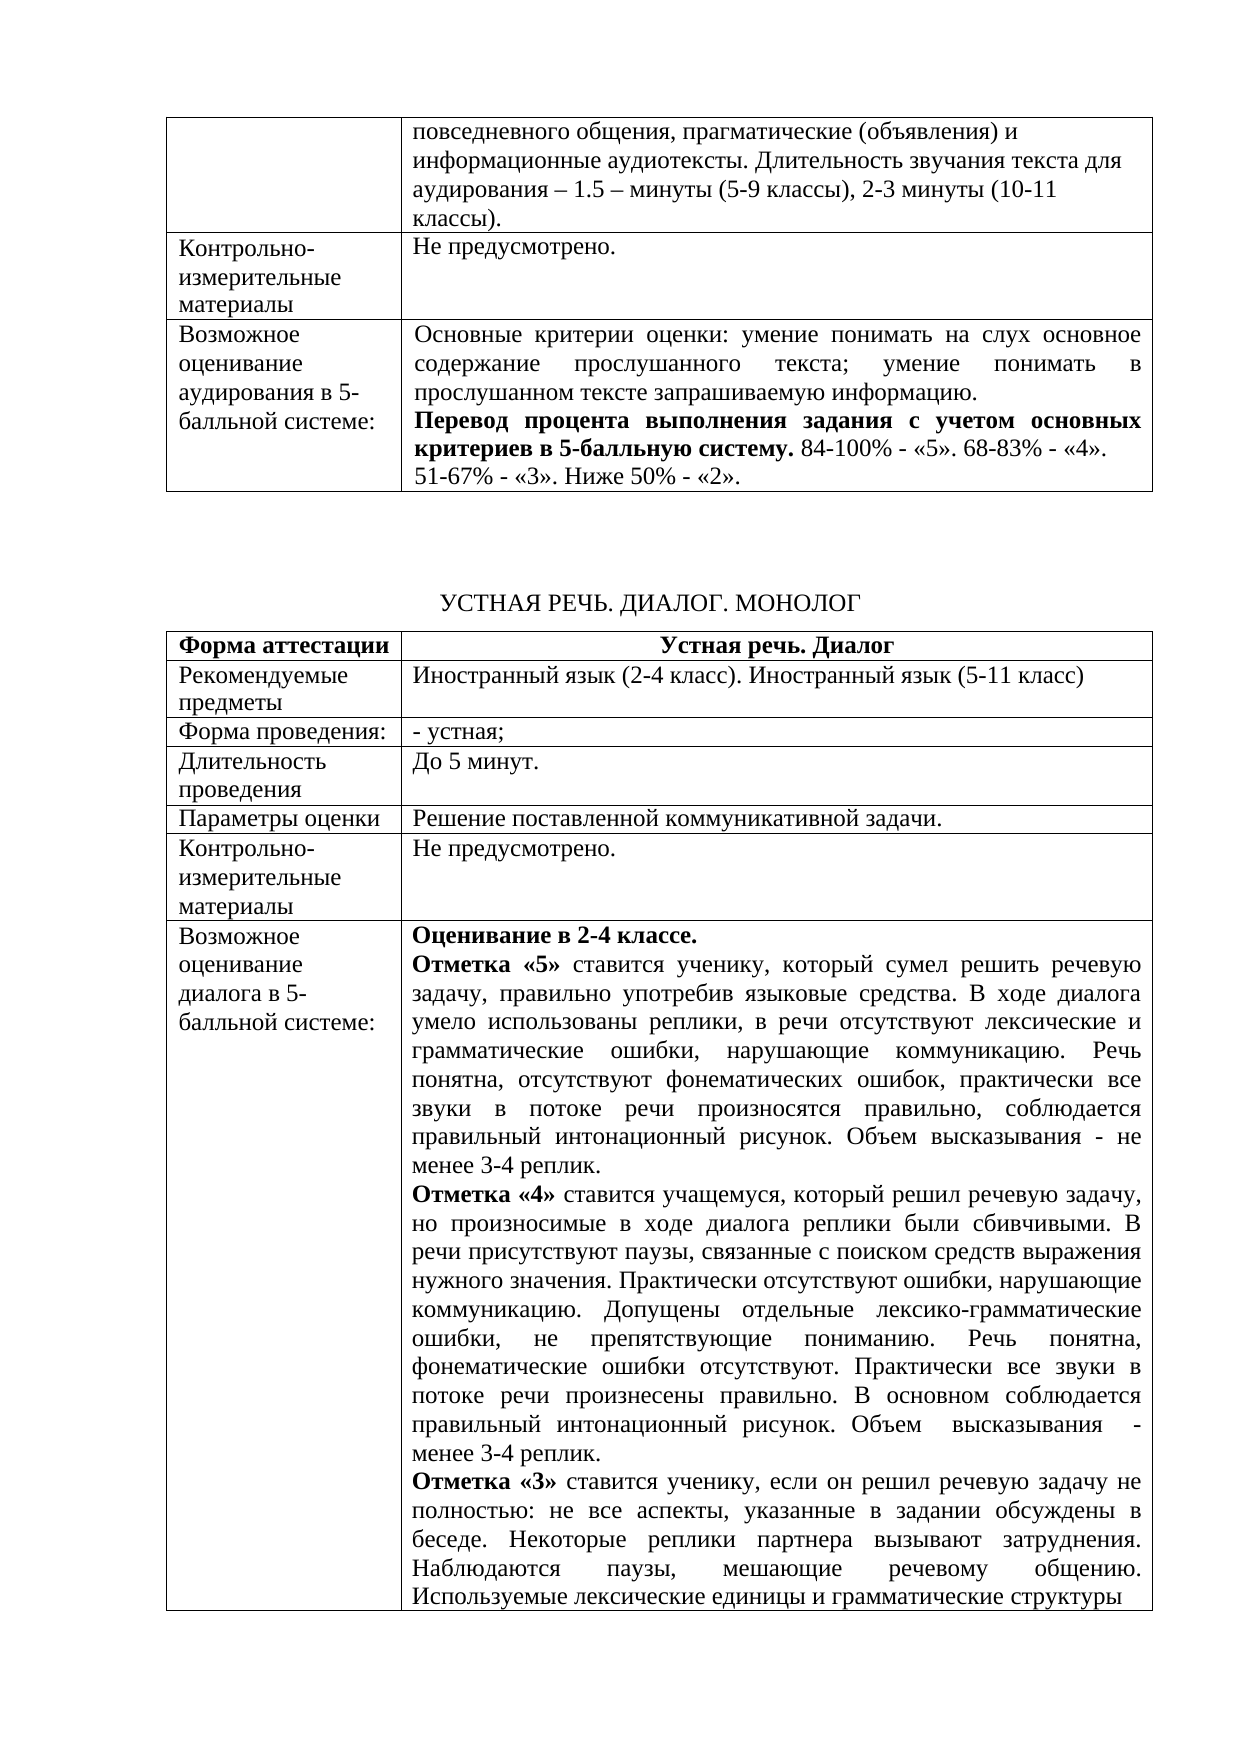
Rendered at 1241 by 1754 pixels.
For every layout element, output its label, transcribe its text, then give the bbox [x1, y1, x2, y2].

table_cell Рекомендуемые предметы [167, 661, 401, 717]
table_cell Параметры оценки [167, 806, 401, 833]
table_cell Не предусмотрено. [402, 834, 1152, 920]
table_cell Оценивание в 2-4 классе. Отметка «5» ставится ученику, который сумел решить речевую задачу, правильно употребив языковые средства. В ходе диалога умело использованы реплики, в речи отсутствуют лексические и грамматические ошибки, нарушающие коммуникацию. Речь понятна, отсутствуют фонематических ошибок, практически все звуки в потоке речи произносятся правильно, соблюдается правильный интонационный рисунок. Объем высказывания - не менее 3-4 реплик. Отметка «4» ставится учащемуся, который решил речевую задачу, но произносимые в ходе диалога реплики были сбивчивыми. В речи присутствуют паузы, связанные с поиском средств выражения нужного значения. Практически отсутствуют ошибки, нарушающие коммуникацию. Допущены отдельные лексико-грамматические ошибки, не препятствующие пониманию. Речь понятна, фонематические ошибки отсутствуют. Практически все звуки в потоке речи произнесены правильно. В основном соблюдается правильный интонационный рисунок. Объем высказывания - менее 3-4 реплик. Отметка «3» ставится ученику, если он решил речевую задачу не полностью: не все аспекты, указанные в задании обсуждены в беседе. Некоторые реплики партнера вызывают затруднения. Наблюдаются паузы, мешающие речевому общению. Используемые лексические единицы и грамматические структуры [402, 921, 1152, 1610]
table_cell Форма проведения: [167, 718, 401, 746]
table_cell Решение поставленной коммуникативной задачи. [402, 806, 1152, 833]
table_cell Основные критерии оценки: умение понимать на слух основное содержание прослушанного текста; умение понимать в прослушанном тексте запрашиваемую информацию. Перевод процента выполнения задания с учетом основных критериев в 5-балльную систему. 84-100% - «5». 68-83% - «4». 51-67% - «3». Ниже 50% - «2». [402, 320, 1152, 491]
table_cell Возможное оценивание диалога в 5- балльной системе: [167, 921, 401, 1610]
table_cell До 5 минут. [402, 747, 1152, 804]
table_header повседневного общения, прагматические (объявления) и информационные аудиотексты. Длительность звучания текста для аудирования – 1.5 – минуты (5-9 классы), 2-3 минуты (10-11 классы). [402, 118, 1152, 232]
table_header Форма аттестации [167, 632, 401, 660]
table_header [167, 118, 401, 232]
table_cell Не предусмотрено. [402, 233, 1152, 318]
table_cell Контрольно- измерительные материалы [167, 233, 401, 318]
table_cell - устная; [402, 718, 1152, 746]
text УСТНАЯ РЕЧЬ. ДИАЛОГ. МОНОЛОГ [439, 588, 1228, 617]
table_cell Контрольно- измерительные материалы [167, 834, 401, 920]
table_header Устная речь. Диалог [402, 632, 1152, 660]
table_cell Длительность проведения [167, 747, 401, 804]
table_cell Иностранный язык (2-4 класс). Иностранный язык (5-11 класс) [402, 661, 1152, 717]
table_cell Возможное оценивание аудирования в 5- балльной системе: [167, 320, 401, 491]
